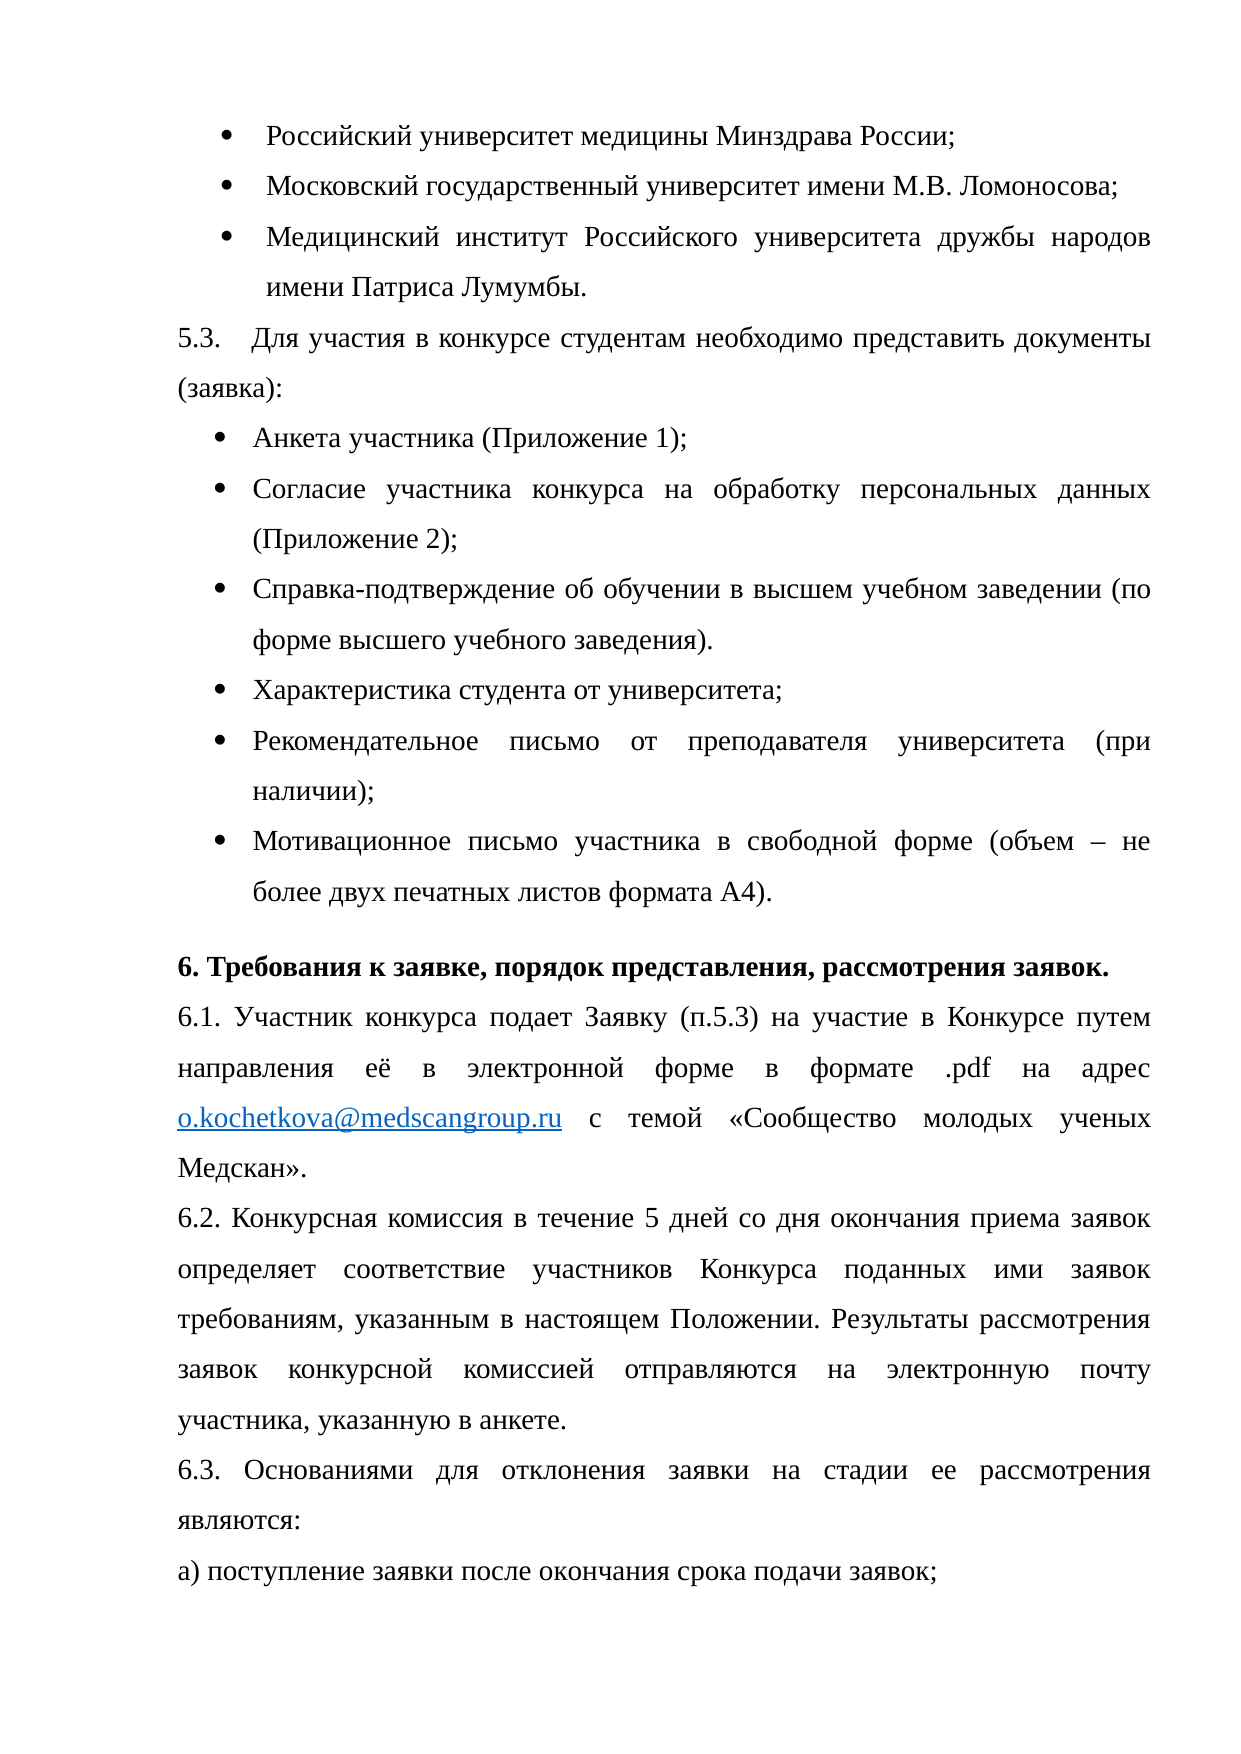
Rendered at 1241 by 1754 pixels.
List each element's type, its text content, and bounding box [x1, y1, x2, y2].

list Российский университет медицины Минздрава России; [222, 118, 1152, 152]
text 6. Требования к заявке, порядок представления, рассмотрения заявок. [177, 949, 1152, 983]
text а) поступление заявки после окончания срока подачи заявок; [177, 1553, 1152, 1586]
text 6.3. Основаниями для отклонения заявки на стадии ее рассмотрения являются: [177, 1452, 1152, 1536]
text 6.2. Конкурсная комиссия в течение 5 дней со дня окончания приема заявок определяет соответствие участников Конкурса поданных ими заявок требованиям, указанным в настоящем Положении. Результаты рассмотрения заявок конкурсной комиссией отправляются на электронную почту участника, указанную в анкете. [177, 1201, 1152, 1435]
list Характеристика студента от университета; [215, 672, 1152, 706]
list Рекомендательное письмо от преподавателя университета (при наличии); [215, 723, 1152, 807]
text 5.3. Для участия в конкурсе студентам необходимо представить документы (заявка): [177, 320, 1152, 403]
list Медицинский институт Российского университета дружбы народов имени Патриса Лумумбы. [222, 219, 1152, 303]
list Согласие участника конкурса на обработку персональных данных (Приложение 2); [215, 471, 1152, 555]
text 6.1. Участник конкурса подает Заявку (п.5.3) на участие в Конкурсе путем направления её в электронной форме в формате .pdf на адрес o.kochetkova@medscangroup.ru с темой «Сообщество молодых ученых Медскан». [177, 999, 1152, 1184]
list Справка-подтверждение об обучении в высшем учебном заведении (по форме высшего учебного заведения). [215, 571, 1152, 655]
list Мотивационное письмо участника в свободной форме (объем – не более двух печатных листов формата А4). [215, 823, 1152, 907]
list Московский государственный университет имени М.В. Ломоносова; [222, 168, 1152, 202]
list Анкета участника (Приложение 1); [215, 420, 1152, 454]
